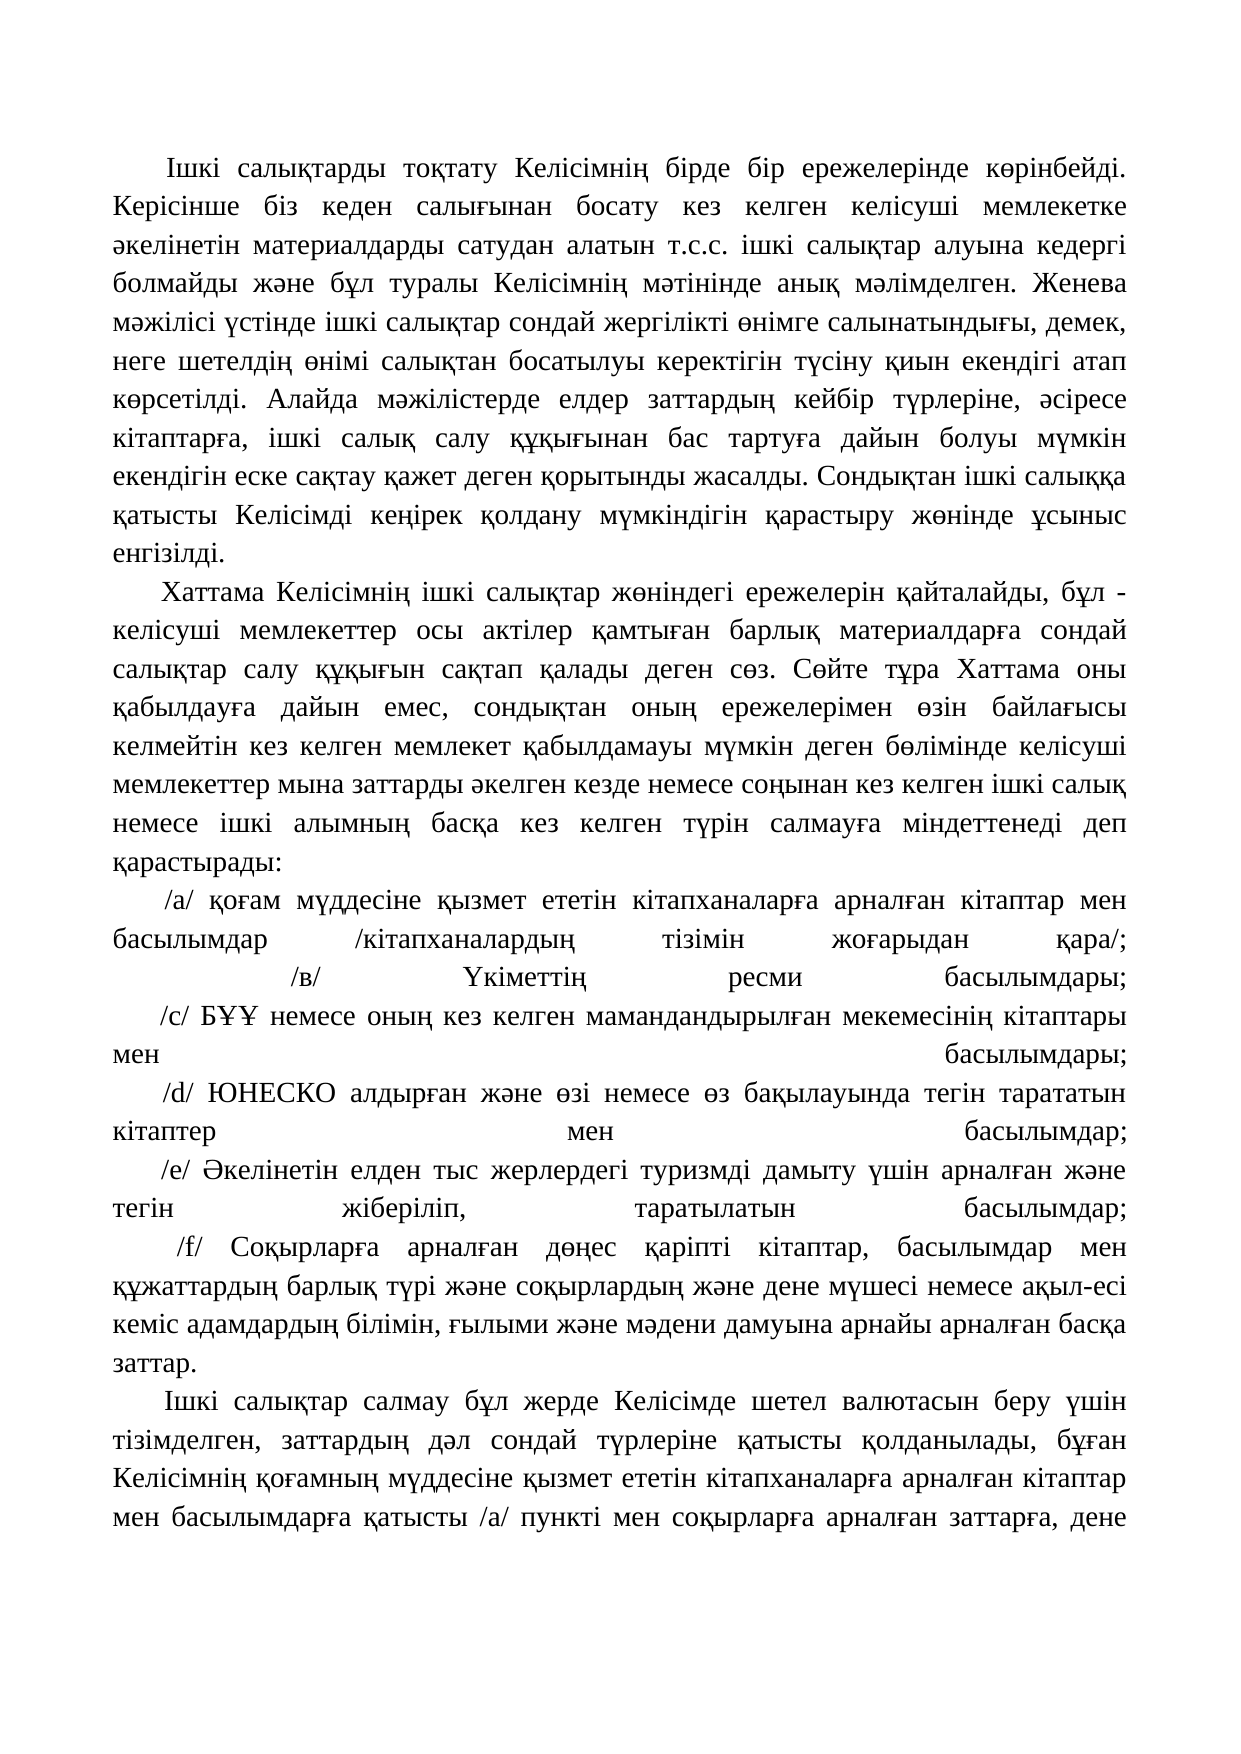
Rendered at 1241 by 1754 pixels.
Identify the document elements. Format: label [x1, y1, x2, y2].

text [112, 150, 1128, 1532]
